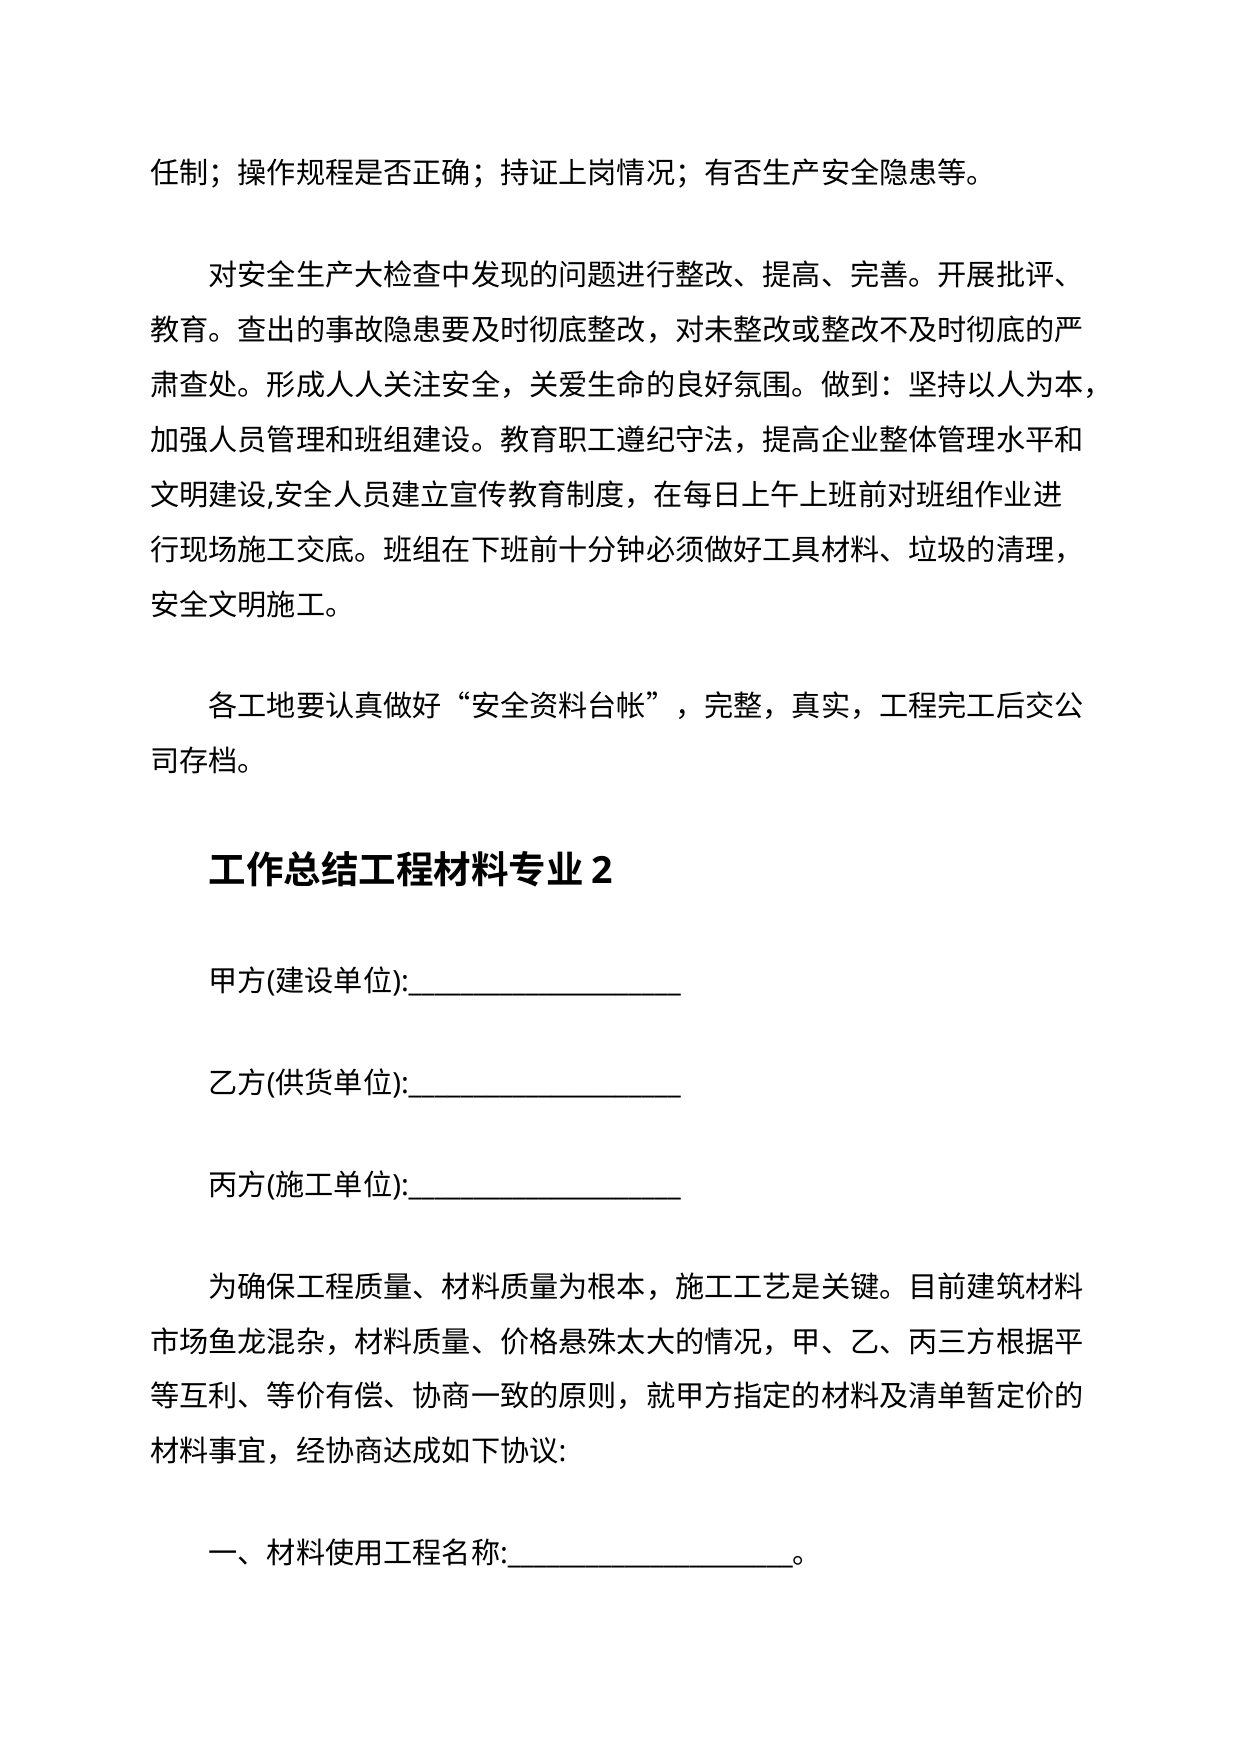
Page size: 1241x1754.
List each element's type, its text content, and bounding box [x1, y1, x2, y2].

text 工作总结工程材料专业2 [150, 840, 1090, 894]
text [150, 150, 1090, 192]
text 各工地要认真做好“安全资料台帐”，完整，真实，工程完工后交公司存档。 [150, 683, 1090, 780]
text 为确保工程质量、材料质量为根本，施工工艺是关键。目前建筑材料市场鱼龙混杂，材料质量、价格悬殊太大的情况，甲、乙、丙三方根据平等互利、等价有偿、协商一致的原则，就甲方指定的材料及清单暂定价的材料事宜，经协商达成如下协议: [150, 1263, 1090, 1470]
text 甲方(建设单位):_____________________ [150, 957, 1090, 1000]
text 乙方(供货单位):_____________________ [150, 1059, 1090, 1102]
text 对安全生产大检查中发现的问题进行整改、提高、完善。开展批评、教育。查出的事故隐患要及时彻底整改，对未整改或整改不及时彻底的严肃查处。形成人人关注安全，关爱生命的良好氛围。做到：坚持以人为本，加强人员管理和班组建设。教育职工遵纪守法，提高企业整体管理水平和文明建设,安全人员建立宣传教育制度，在每日上午上班前对班组作业进行现场施工交底。班组在下班前十分钟必须做好工具材料、垃圾的清理，安全文明施工。 [150, 252, 1090, 623]
text 一、材料使用工程名称:______________________。 [150, 1530, 1090, 1572]
text 丙方(施工单位):_____________________ [150, 1161, 1090, 1204]
